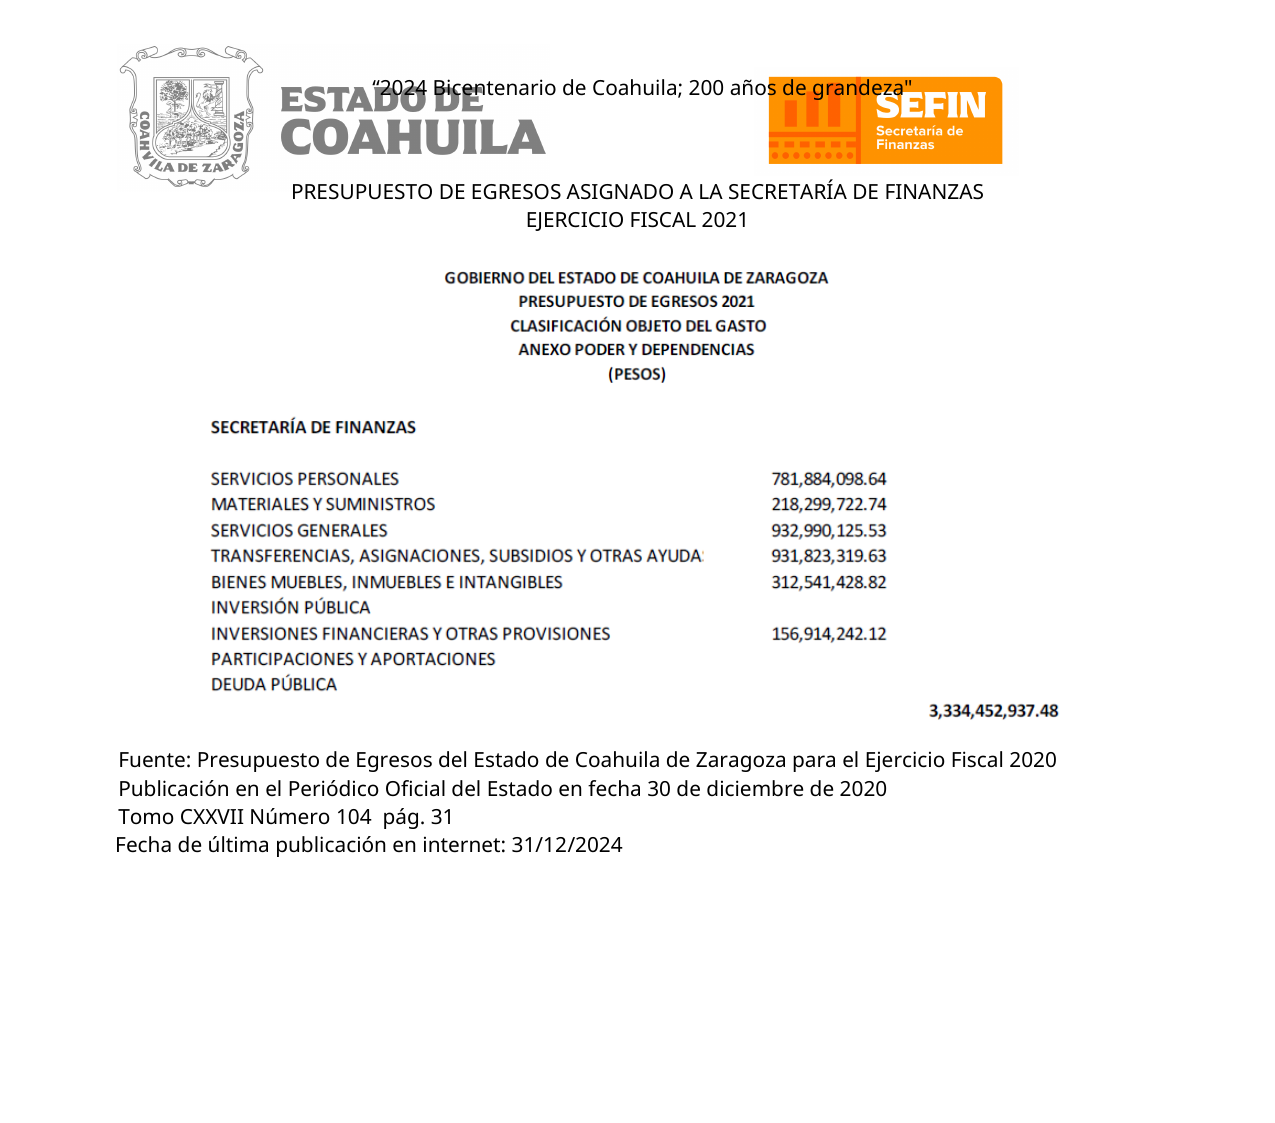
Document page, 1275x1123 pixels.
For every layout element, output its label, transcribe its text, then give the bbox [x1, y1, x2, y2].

picture [197, 408, 1078, 731]
picture [753, 67, 1020, 176]
text Publicación en el Periódico Oficial del Estado en fecha 30 de diciembre de 2020 [118, 774, 1157, 802]
picture [117, 44, 551, 192]
picture [434, 265, 841, 394]
text EJERCICIO FISCAL 2021 [118, 205, 1157, 234]
text Tomo CXXVII Número 104 pág. 31 [118, 802, 1157, 831]
text PRESUPUESTO DE EGRESOS ASIGNADO A LA SECRETARÍA DE FINANZAS [118, 177, 1157, 205]
text Fuente: Presupuesto de Egresos del Estado de Coahuila de Zaragoza para el Ejercicio Fiscal 2020 [118, 745, 1157, 774]
text Fecha de última publicación en internet: 31/12/2024 [115, 831, 1162, 860]
